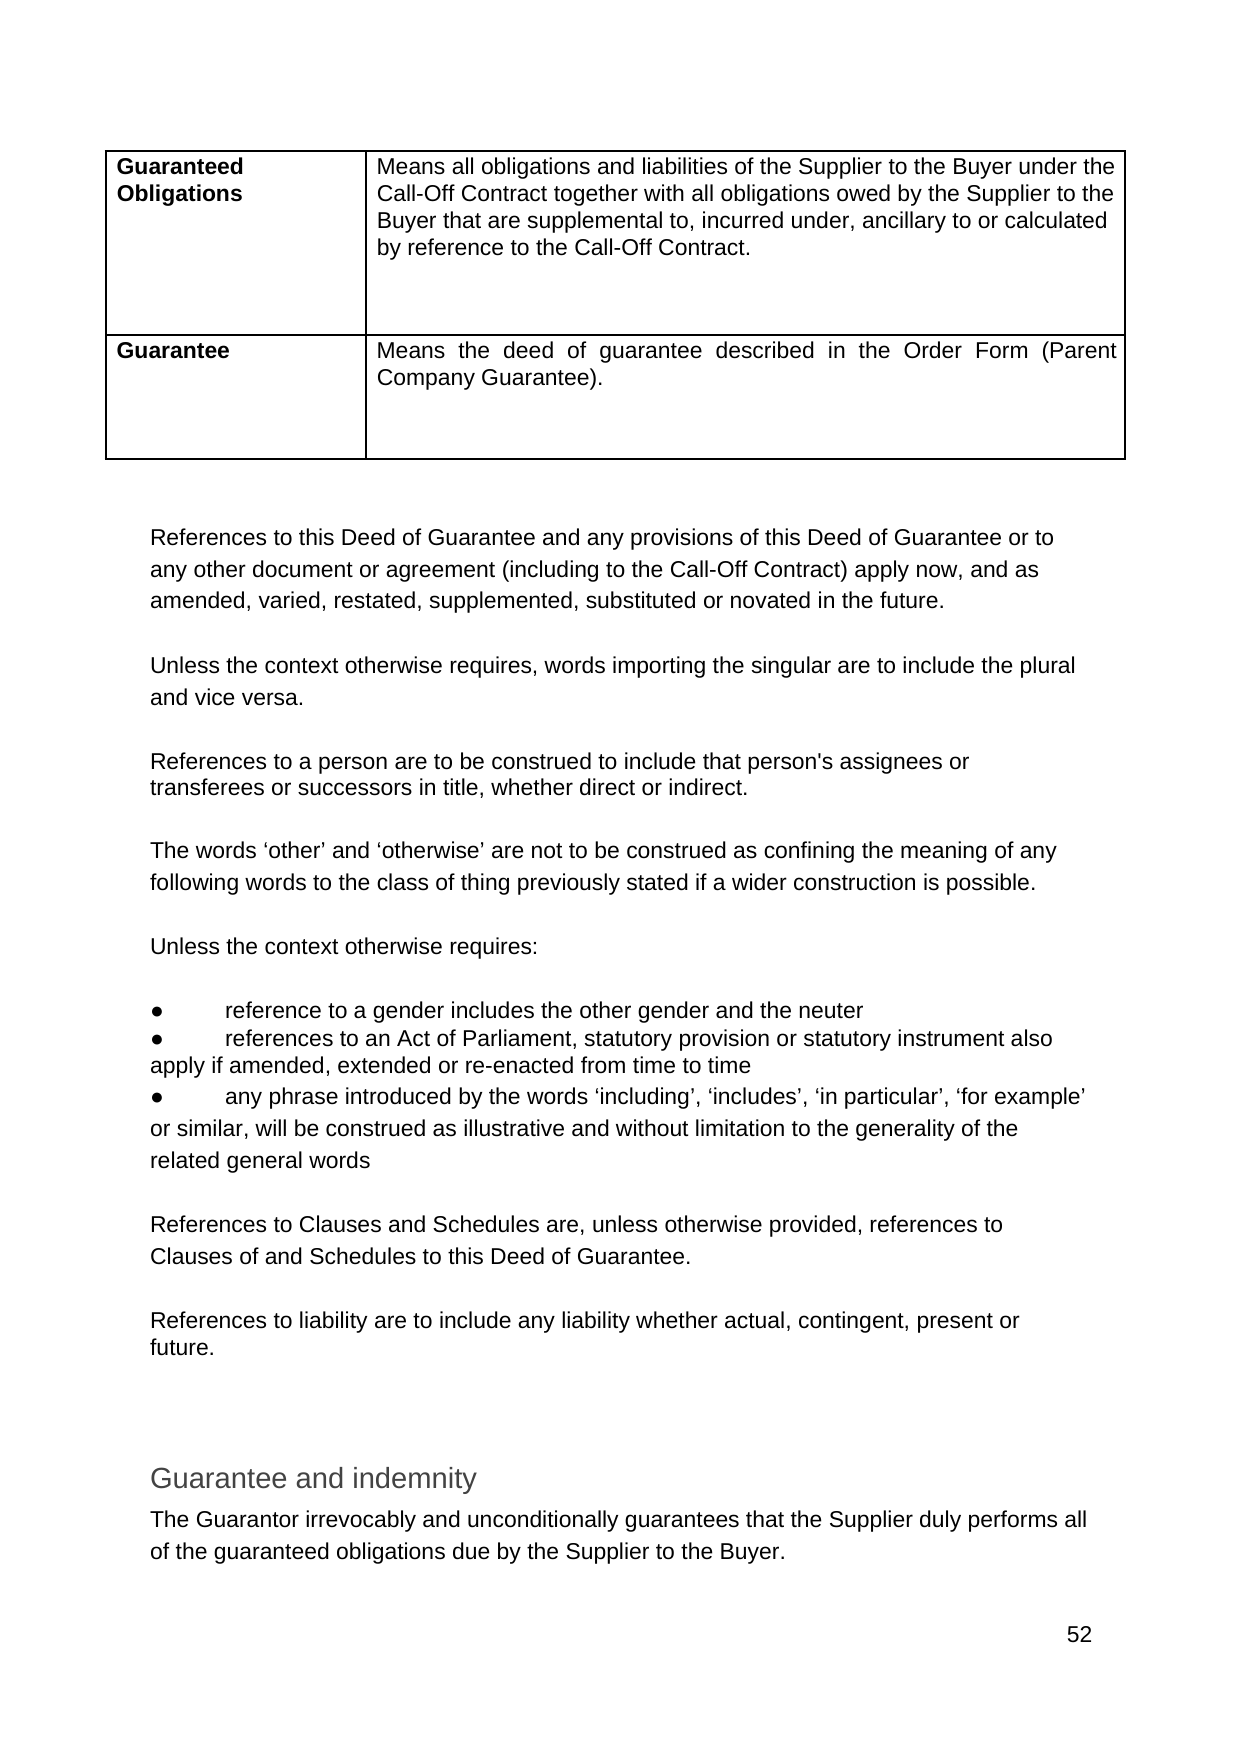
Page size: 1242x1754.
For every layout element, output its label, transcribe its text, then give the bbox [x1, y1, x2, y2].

text References to a person are to be construed to include that person's assignees or transferees or successors in title, whether direct or indirect. [150, 748, 1090, 800]
text The Guarantor irrevocably and unconditionally guarantees that the Supplier duly performs all of the guaranteed obligations due by the Supplier to the Buyer. [150, 1506, 1090, 1564]
text Unless the context otherwise requires, words importing the singular are to include the plural and vice versa. [150, 652, 1090, 710]
list any phrase introduced by the words ‘including’, ‘includes’, ‘in particular’, ‘for example’ or similar, will be construed as illustrative and without limitation to the generality of the related general words [150, 1083, 1090, 1173]
text References to Clauses and Schedules are, unless otherwise provided, references to Clauses of and Schedules to this Deed of Guarantee. [150, 1211, 1090, 1269]
list reference to a gender includes the other gender and the neuter [150, 997, 1090, 1023]
text References to liability are to include any liability whether actual, contingent, present or future. [150, 1307, 1090, 1360]
table_cell Guaranteed Obligations [107, 152, 365, 334]
text References to this Deed of Guarantee and any provisions of this Deed of Guarantee or to any other document or agreement (including to the Call-Off Contract) apply now, and as amended, varied, restated, supplemented, substituted or novated in the future. [150, 524, 1090, 614]
table_cell Means all obligations and liabilities of the Supplier to the Buyer under the Call-Off Contract together with all obligations owed by the Supplier to the Buyer that are supplemental to, incurred under, ancillary to or calculated by reference to the Call-Off Contract. [367, 152, 1124, 334]
text The words ‘other’ and ‘otherwise’ are not to be construed as confining the meaning of any following words to the class of thing previously stated if a wider construction is possible. [150, 837, 1090, 895]
list references to an Act of Parliament, statutory provision or statutory instrument also apply if amended, extended or re-enacted from time to time [150, 1025, 1090, 1078]
table_cell Means the deed of guarantee described in the Order Form (Parent Company Guarantee). [367, 336, 1124, 457]
subtitle Guarantee and indemnity [150, 1461, 1092, 1495]
table_cell Guarantee [107, 336, 365, 457]
text Unless the context otherwise requires: [150, 933, 1090, 959]
